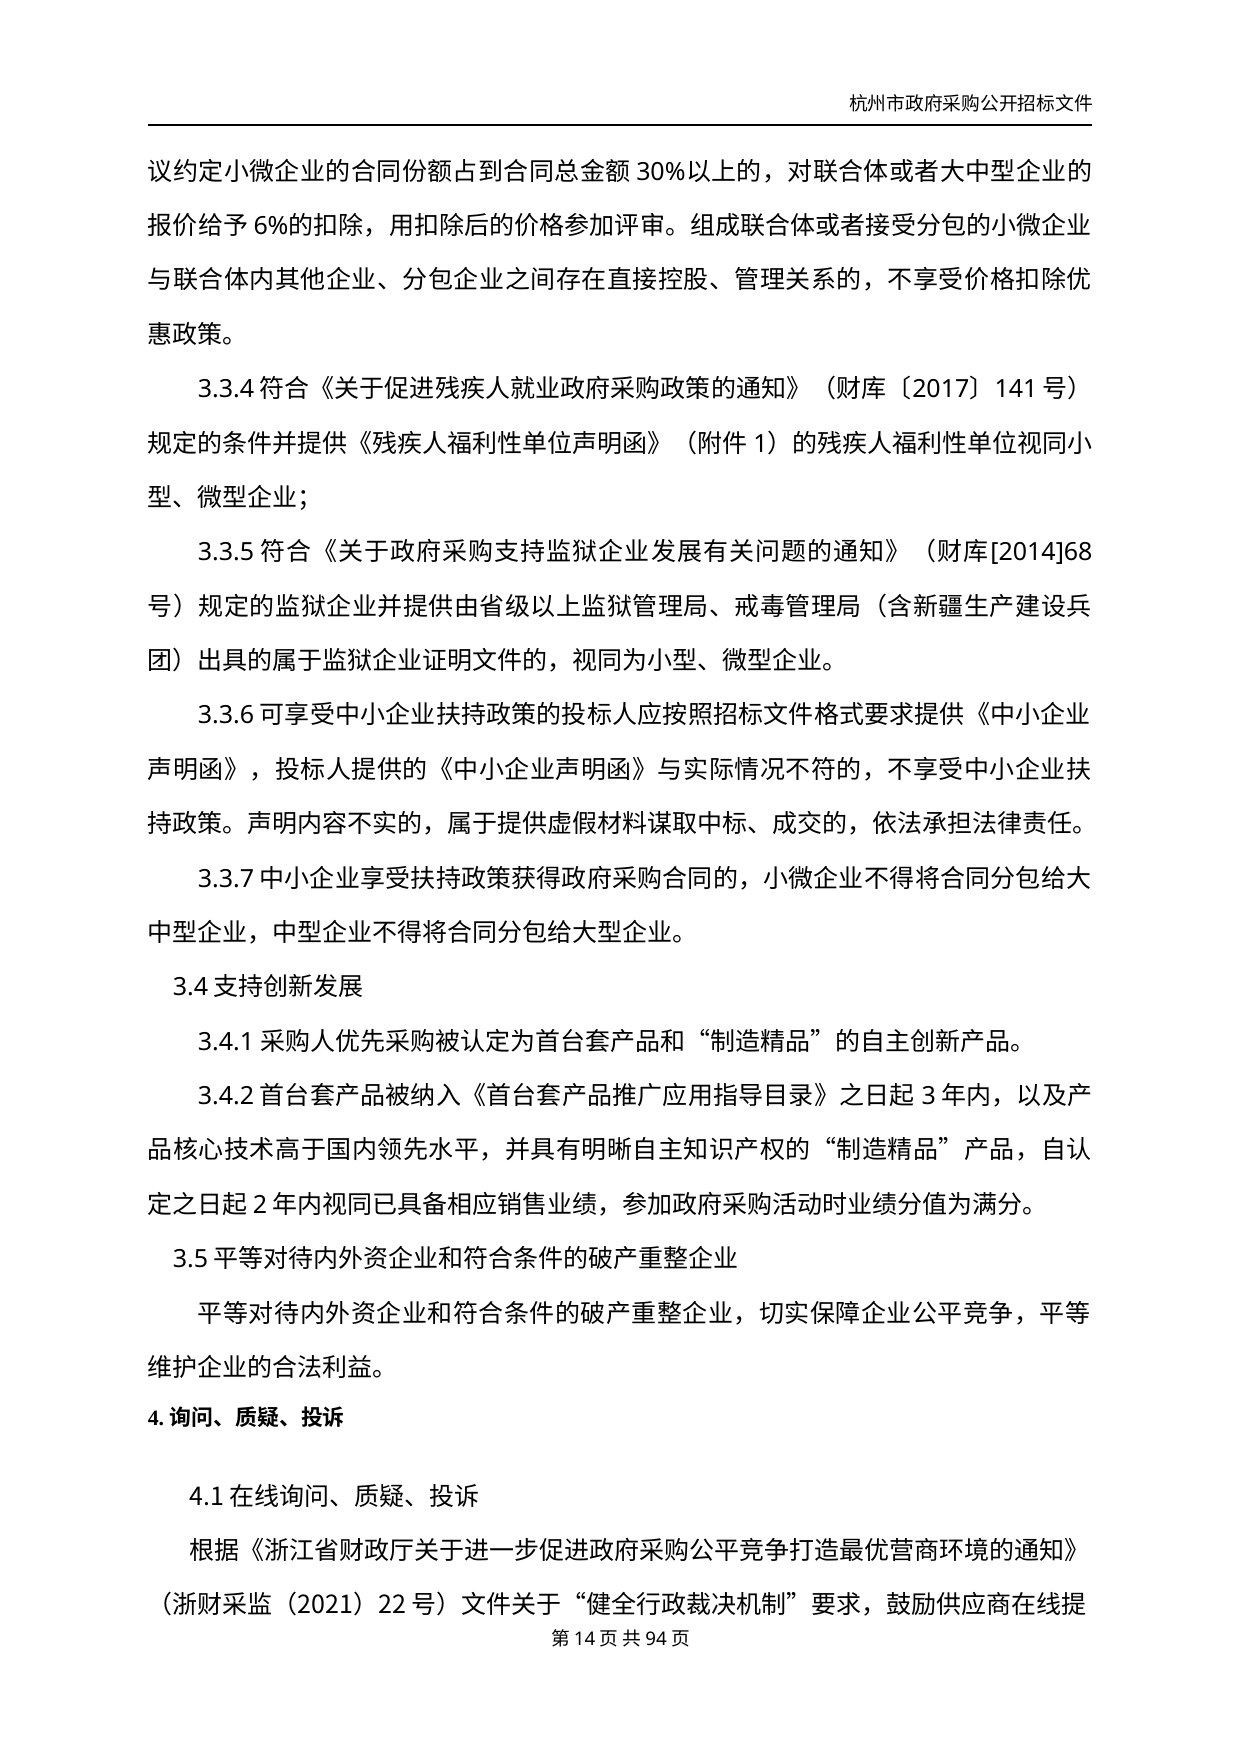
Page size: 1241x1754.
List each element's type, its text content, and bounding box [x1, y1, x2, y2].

text 3.5平等对待内外资企业和符合条件的破产重整企业 [148, 1239, 1092, 1275]
text 3.3.6可享受中小企业扶持政策的投标人应按照招标文件格式要求提供《中小企业声明函》，投标人提供的《中小企业声明函》与实际情况不符的，不享受中小企业扶持政策。声明内容不实的，属于提供虚假材料谋取中标、成交的，依法承担法律责任。 [148, 695, 1092, 840]
text 3.3.4符合《关于促进残疾人就业政府采购政策的通知》（财库〔2017〕141号）规定的条件并提供《残疾人福利性单位声明函》（附件1）的残疾人福利性单位视同小型、微型企业； [148, 369, 1092, 514]
text 3.4.2首台套产品被纳入《首台套产品推广应用指导目录》之日起3年内，以及产品核心技术高于国内领先水平，并具有明晰自主知识产权的“制造精品”产品，自认定之日起2年内视同已具备相应销售业绩，参加政府采购活动时业绩分值为满分。 [148, 1076, 1092, 1221]
text 3.3.5符合《关于政府采购支持监狱企业发展有关问题的通知》（财库[2014]68号）规定的监狱企业并提供由省级以上监狱管理局、戒毒管理局（含新疆生产建设兵团）出具的属于监狱企业证明文件的，视同为小型、微型企业。 [148, 532, 1092, 677]
text 4.1在线询问、质疑、投诉 [148, 1476, 1092, 1512]
text 3.4.1 采购人优先采购被认定为首台套产品和“制造精品”的自主创新产品。 [148, 1021, 1092, 1057]
text 平等对待内外资企业和符合条件的破产重整企业，切实保障企业公平竞争，平等维护企业的合法利益。 4. 询问、质疑、投诉 [148, 1293, 1092, 1431]
text 3.3.7中小企业享受扶持政策获得政府采购合同的，小微企业不得将合同分包给大中型企业，中型企业不得将合同分包给大型企业。 [148, 858, 1092, 949]
text 3.4支持创新发展 [148, 967, 1092, 1003]
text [148, 1531, 1092, 1621]
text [148, 151, 1092, 351]
